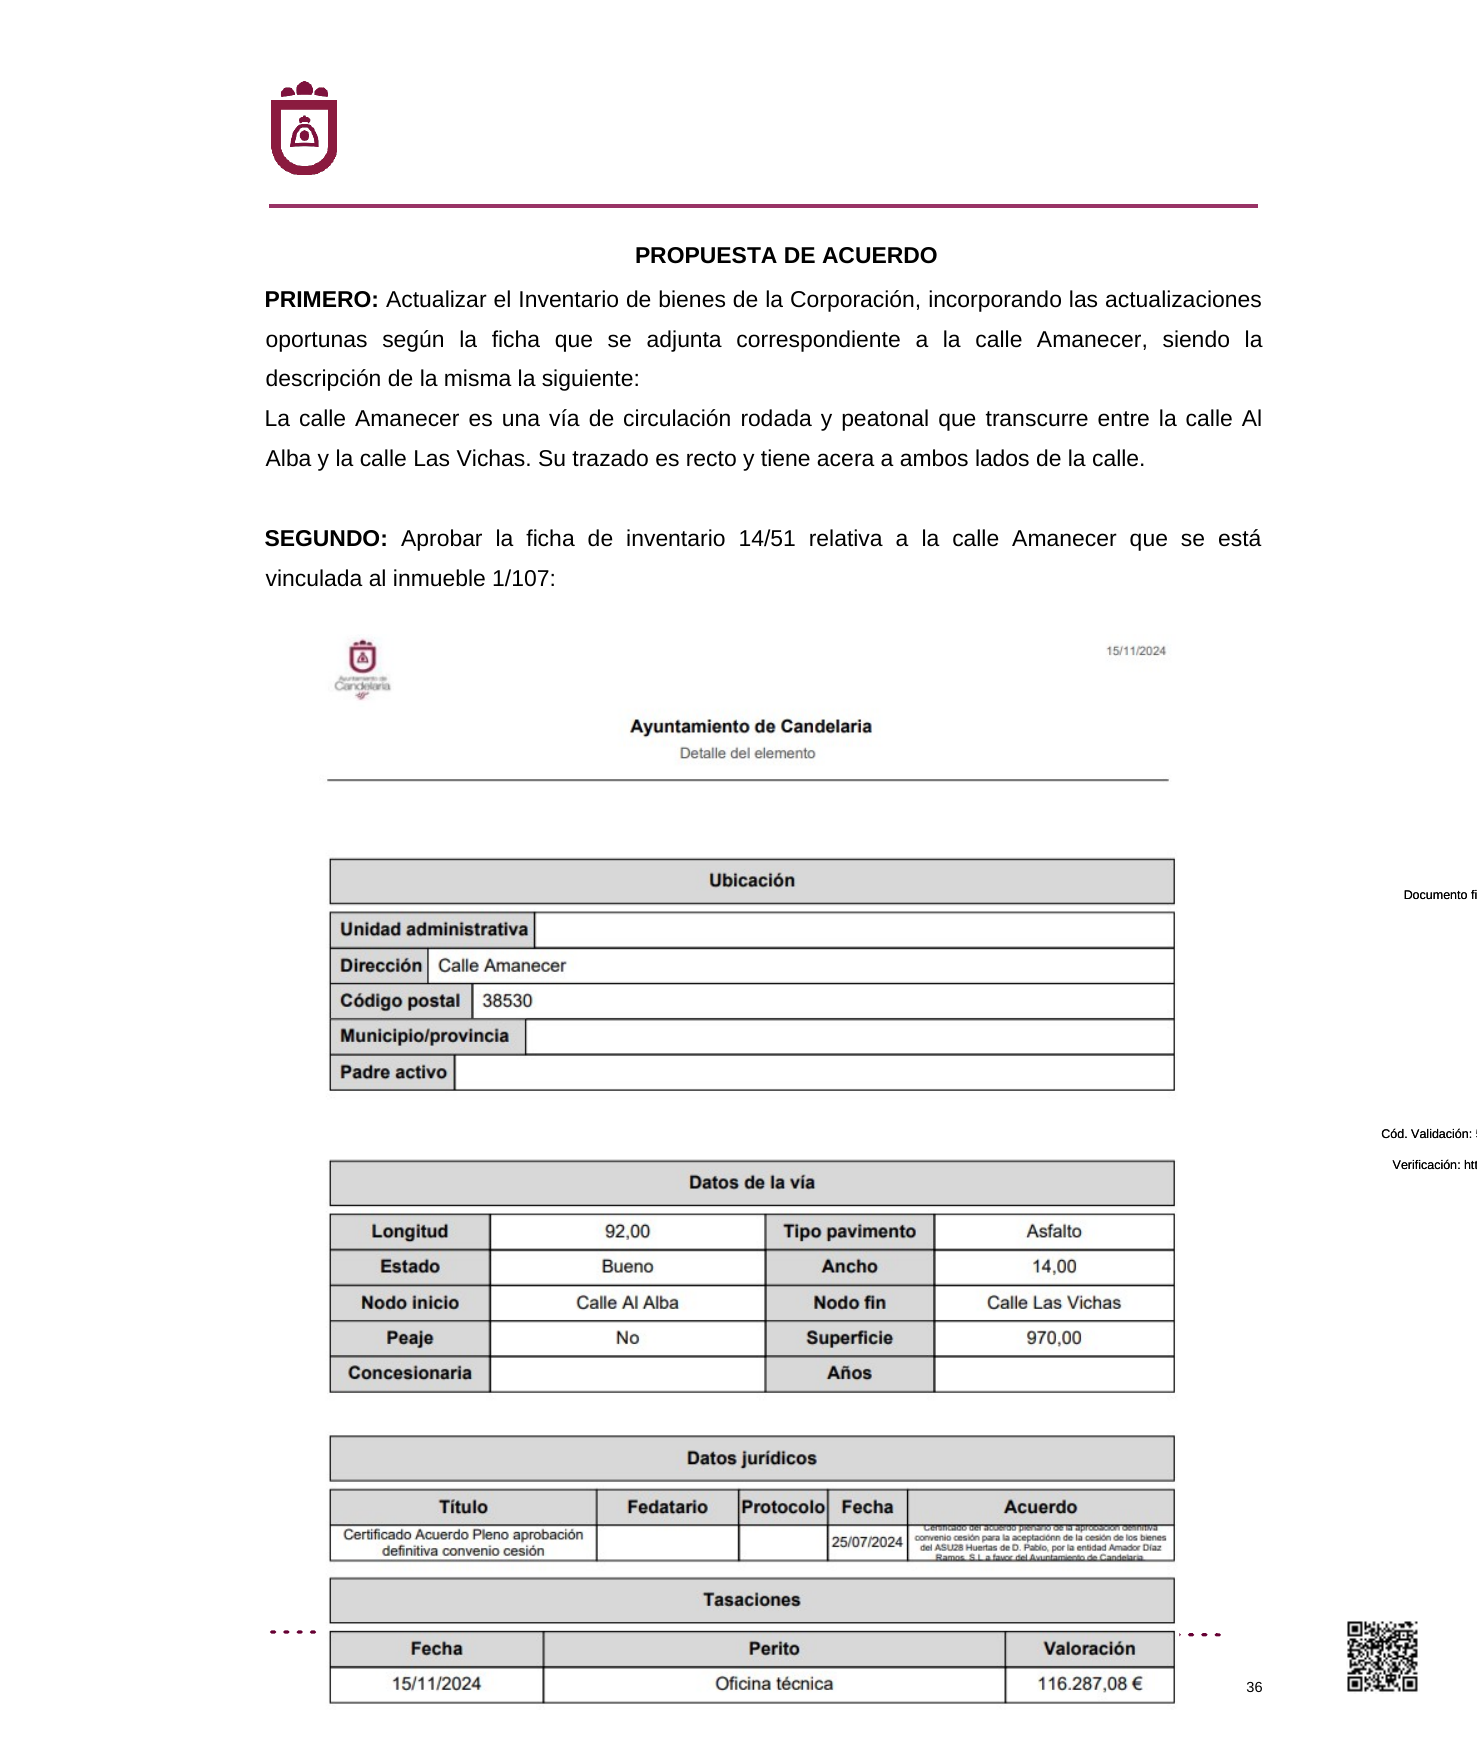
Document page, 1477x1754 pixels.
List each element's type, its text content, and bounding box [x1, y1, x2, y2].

picture [271, 81, 337, 175]
picture [316, 634, 1180, 1710]
subtitle PROPUESTA DE ACUERDO [251, 242, 1321, 268]
picture [1346, 1620, 1420, 1694]
text PRIMERO: Actualizar el Inventario de bienes de la Corporación, incorporando las actualizaciones oportunas según la ficha que se adjunta correspondiente a la calle Amanecer, siendo la descripción de la misma la siguiente: [264, 286, 1263, 392]
text SEGUNDO: Aprobar la ficha de inventario 14/51 relativa a la calle Amanecer que se está vinculada al inmueble 1/107: [264, 525, 1263, 591]
text La calle Amanecer es una vía de circulación rodada y peatonal que transcurre entre la calle Al Alba y la calle Las Vichas. Su trazado es recto y tiene acera a ambos lados de la calle. [264, 405, 1263, 471]
